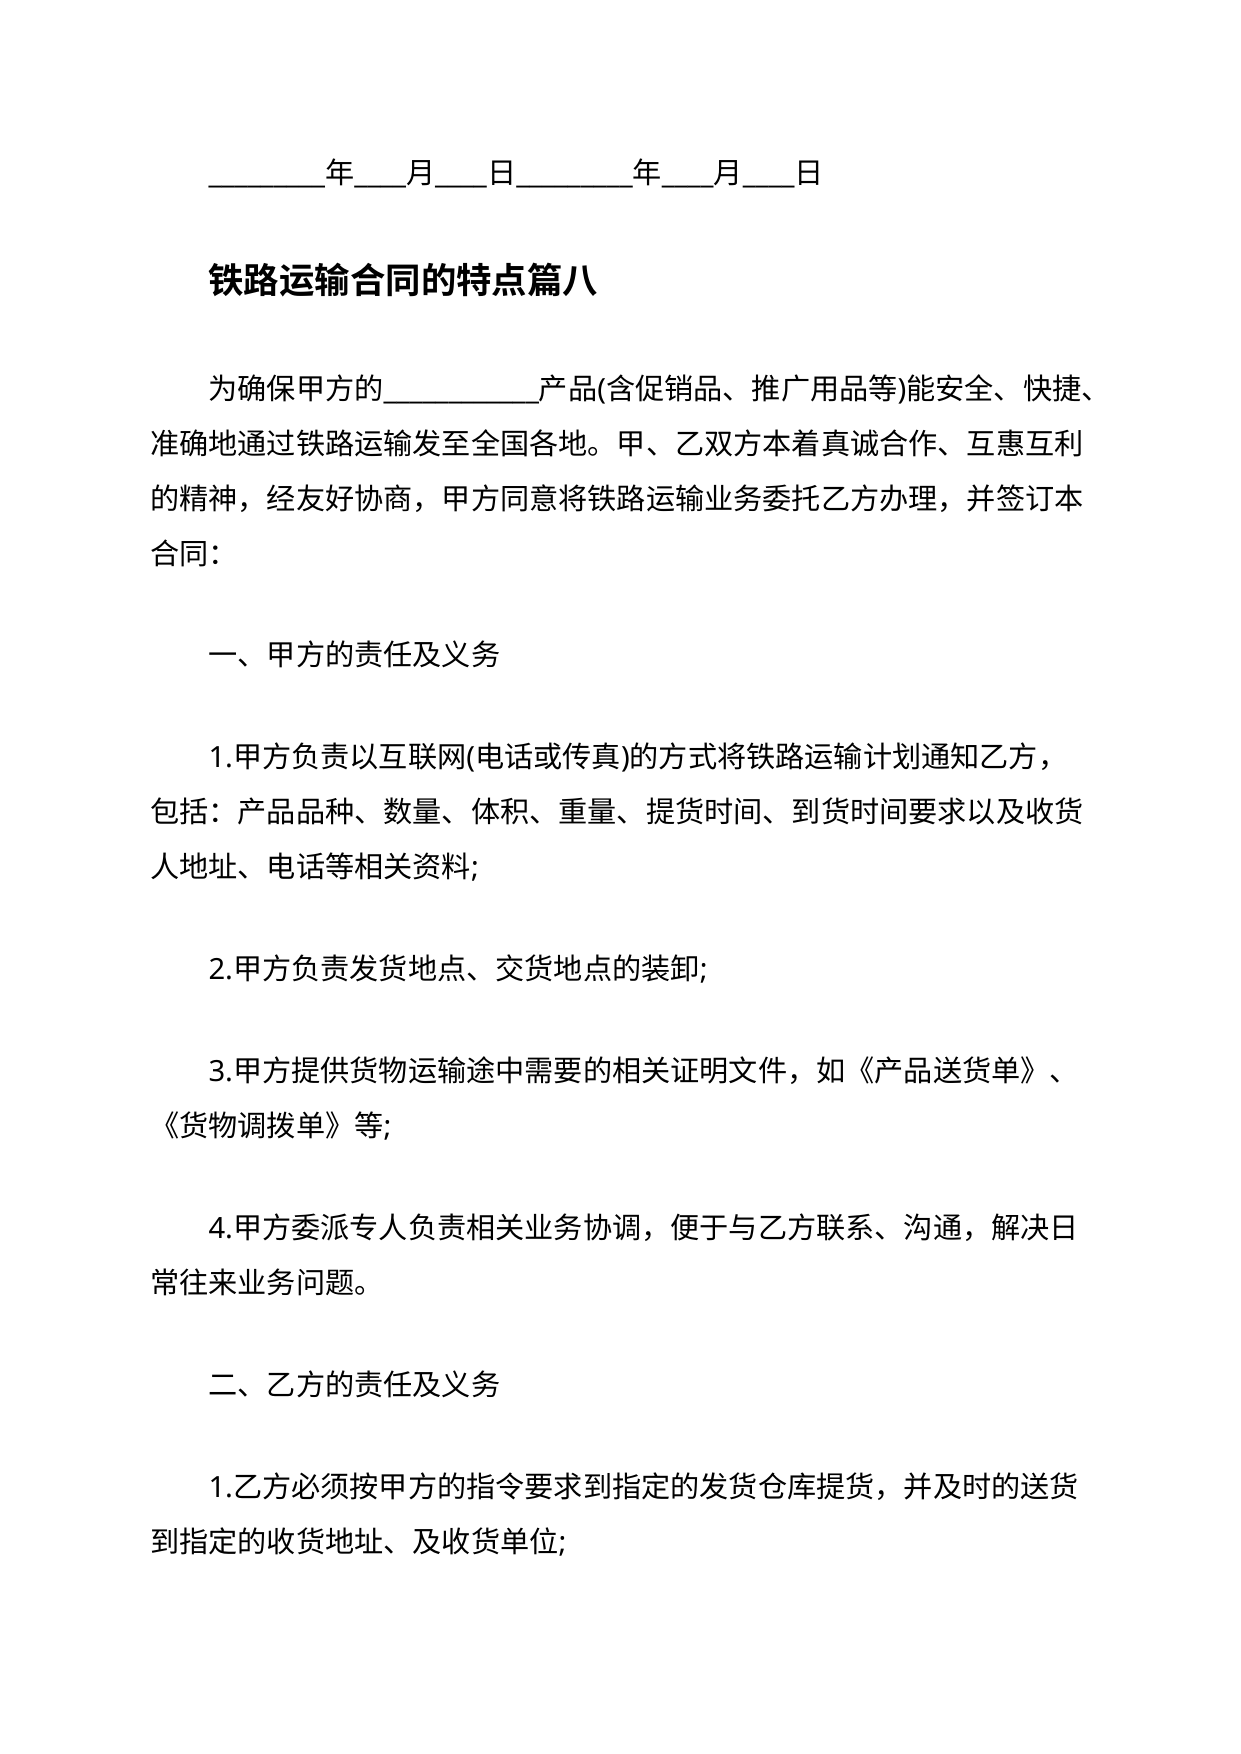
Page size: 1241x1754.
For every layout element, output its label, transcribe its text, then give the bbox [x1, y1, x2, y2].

text 铁路运输合同的特点篇八 [150, 252, 1090, 303]
text 二、乙方的责任及义务 [150, 1361, 1090, 1404]
text 4.甲方委派专人负责相关业务协调，便于与乙方联系、沟通，解决日常往来业务问题。 [150, 1204, 1090, 1302]
text _________年____月____日_________年____月____日 [150, 150, 1090, 192]
text 2.甲方负责发货地点、交货地点的装卸; [150, 946, 1090, 988]
text 3.甲方提供货物运输途中需要的相关证明文件，如《产品送货单》、《货物调拨单》等; [150, 1048, 1090, 1145]
text 一、甲方的责任及义务 [150, 632, 1090, 674]
text 1.甲方负责以互联网(电话或传真)的方式将铁路运输计划通知乙方，包括：产品品种、数量、体积、重量、提货时间、到货时间要求以及收货人地址、电话等相关资料; [150, 734, 1090, 886]
text 1.乙方必须按甲方的指令要求到指定的发货仓库提货，并及时的送货到指定的收货地址、及收货单位; [150, 1463, 1090, 1561]
text 为确保甲方的____________产品(含促销品、推广用品等)能安全、快捷、准确地通过铁路运输发至全国各地。甲、乙双方本着真诚合作、互惠互利的精神，经友好协商，甲方同意将铁路运输业务委托乙方办理，并签订本合同： [150, 365, 1090, 572]
